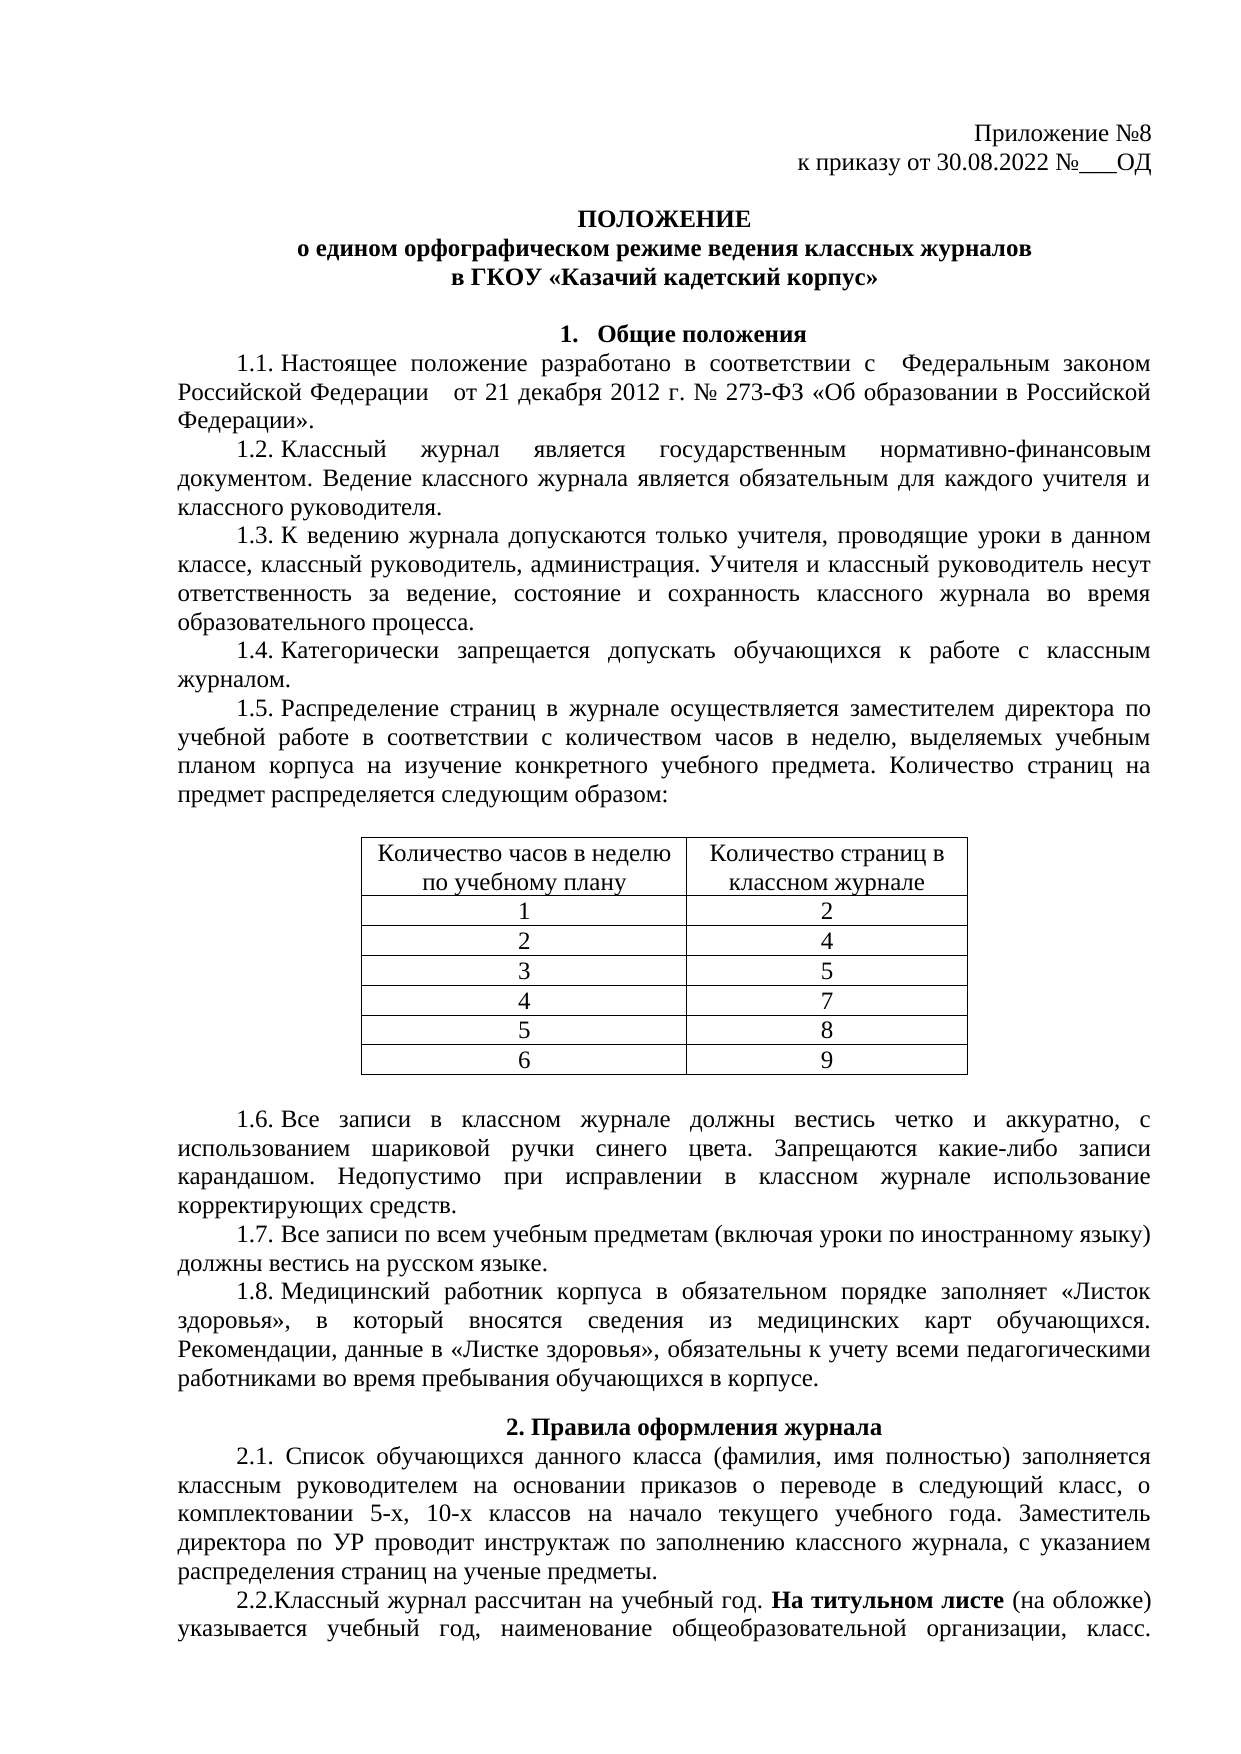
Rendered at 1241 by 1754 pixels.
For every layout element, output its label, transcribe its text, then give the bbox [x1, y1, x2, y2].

list Настоящее положение разработано в соответствии с Федеральным законом Российской Федерации от 21 декабря 2012 г. № 273-ФЗ «Об образовании в Российской Федерации». [177, 348, 1152, 434]
title к приказу от 30.08.2022 №___ОД [177, 147, 1152, 176]
table_cell 5 [687, 956, 967, 985]
table_cell 7 [687, 986, 967, 1014]
text 2.1. Список обучающихся данного класса (фамилия, имя полностью) заполняется классным руководителем на основании приказов о переводе в следующий класс, о комплектовании 5-х, 10-х классов на начало текущего учебного года. Заместитель директора по УР проводит инструктаж по заполнению классного журнала, с указанием распределения страниц на ученые предметы. [177, 1441, 1152, 1585]
list Все записи в классном журнале должны вестись четко и аккуратно, с использованием шариковой ручки синего цвета. Запрещаются какие-либо записи карандашом. Недопустимо при исправлении в классном журнале использование корректирующих средств. [177, 1104, 1152, 1219]
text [177, 1585, 1152, 1642]
list Классный журнал является государственным нормативно-финансовым документом. Ведение классного журнала является обязательным для каждого учителя и классного руководителя. [177, 434, 1152, 521]
text 2. Правила оформления журнала [177, 1412, 1152, 1441]
list Общие положения [215, 319, 1152, 348]
list Категорически запрещается допускать обучающихся к работе с классным журналом. [177, 636, 1152, 693]
title в ГКОУ «Казачий кадетский корпус» [177, 262, 1152, 291]
list Медицинский работник корпуса в обязательном порядке заполняет «Листок здоровья», в который вносятся сведения из медицинских карт обучающихся. Рекомендации, данные в «Листке здоровья», обязательны к учету всеми педагогическими работниками во время пребывания обучающихся в корпусе. [177, 1276, 1152, 1391]
table_cell 4 [687, 926, 967, 955]
table_cell 2 [362, 926, 686, 955]
table_cell 4 [362, 986, 686, 1014]
list К ведению журнала допускаются только учителя, проводящие уроки в данном классе, классный руководитель, администрация. Учителя и классный руководитель несут ответственность за ведение, состояние и сохранность классного журнала во время образовательного процесса. [177, 521, 1152, 636]
table_cell 5 [362, 1016, 686, 1044]
table_cell 6 [362, 1045, 686, 1074]
list Все записи по всем учебным предметам (включая уроки по иностранному языку) должны вестись на русском языке. [177, 1219, 1152, 1276]
title ПОЛОЖЕНИЕ [177, 204, 1152, 233]
table_header Количество страниц в классном журнале [687, 838, 967, 895]
list Распределение страниц в журнале осуществляется заместителем директора по учебной работе в соответствии с количеством часов в неделю, выделяемых учебным планом корпуса на изучение конкретного учебного предмета. Количество страниц на предмет распределяется следующим образом: [177, 693, 1152, 808]
table_cell 9 [687, 1045, 967, 1074]
table_header Количество часов в неделю по учебному плану [362, 838, 686, 895]
table_cell 8 [687, 1016, 967, 1044]
table_cell 2 [687, 896, 967, 925]
title Приложение №8 [177, 118, 1152, 147]
table_cell 3 [362, 956, 686, 985]
table_cell 1 [362, 896, 686, 925]
title о едином орфографическом режиме ведения классных журналов [177, 233, 1152, 262]
